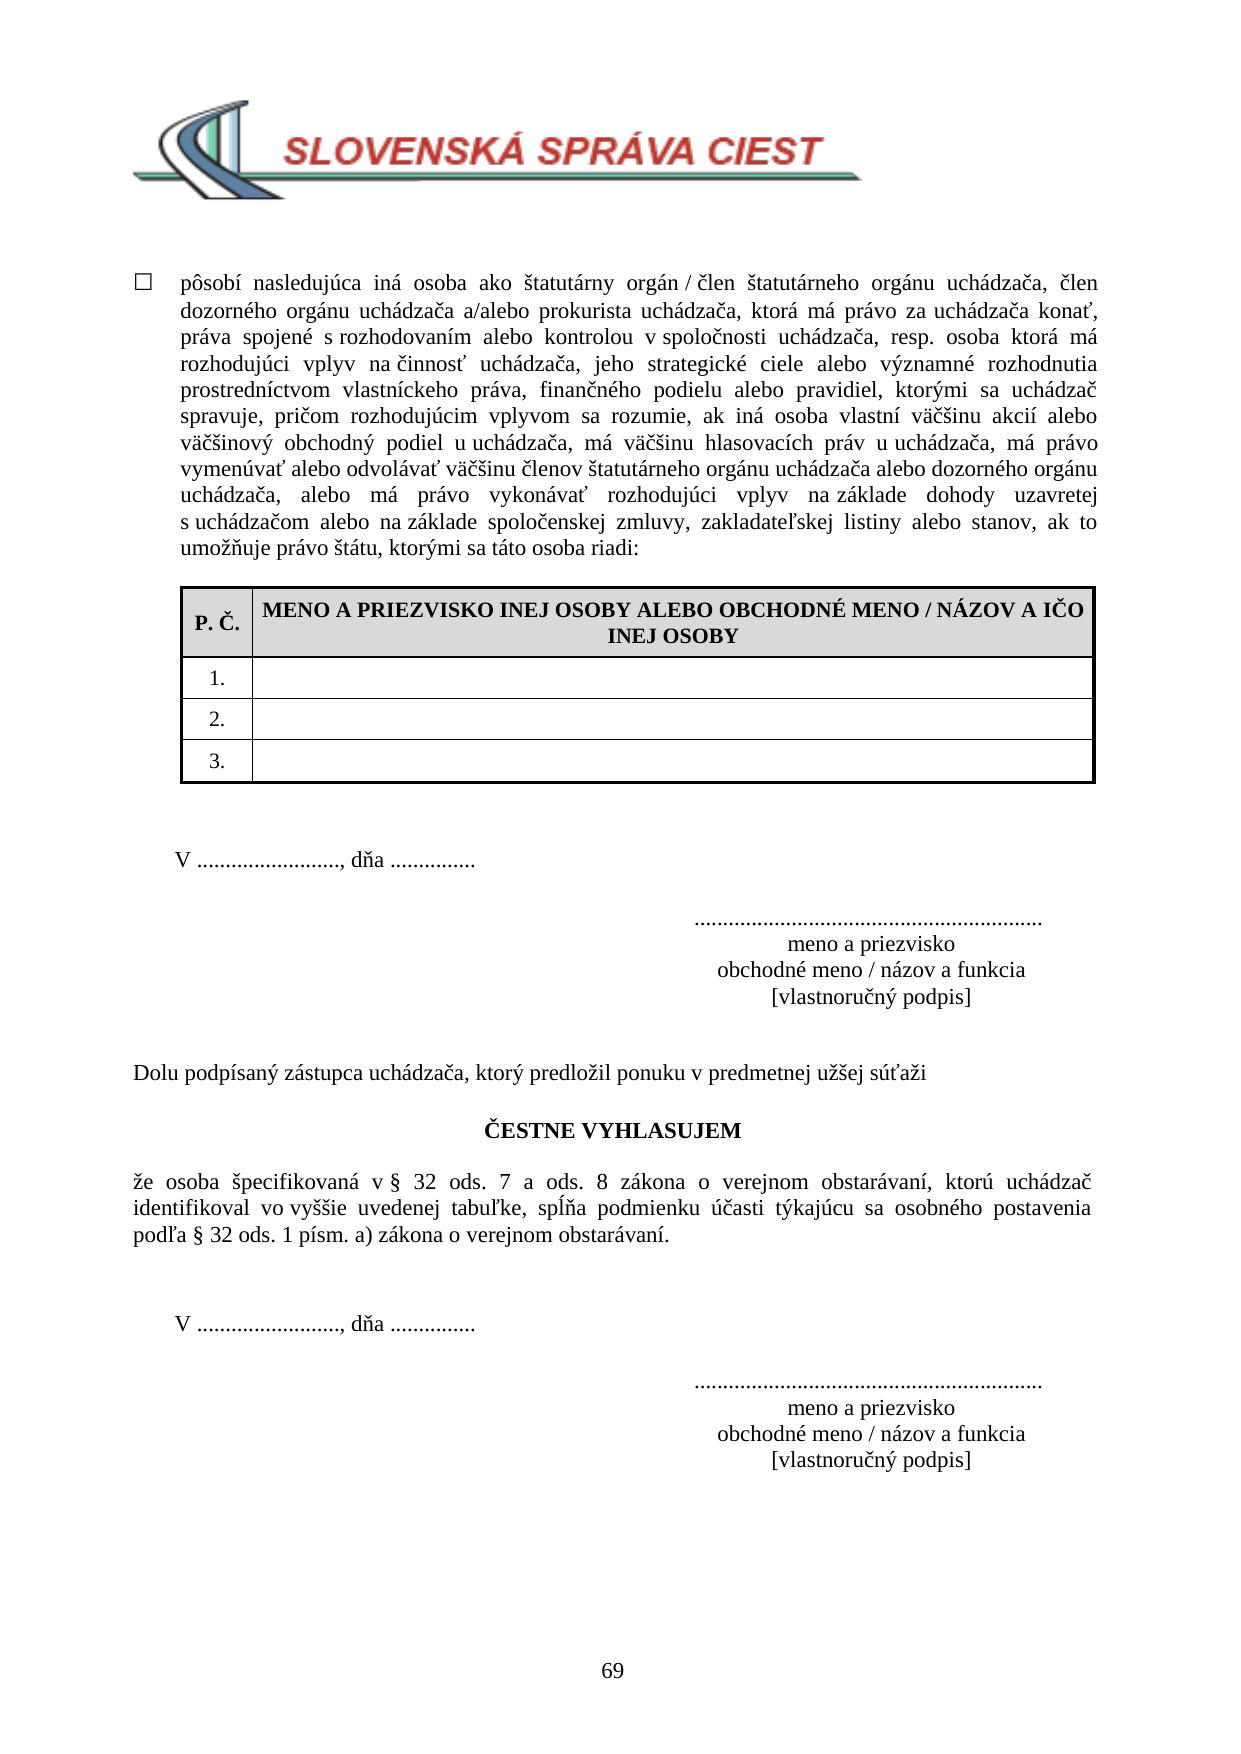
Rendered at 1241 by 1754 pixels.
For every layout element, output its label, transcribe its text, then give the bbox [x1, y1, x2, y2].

table_header MENO A PRIEZVISKO INEJ OSOBY ALEBO OBCHODNÉ MENO / NÁZOV A IČO INEJ OSOBY [253, 589, 1092, 656]
text Dolu podpísaný zástupca uchádzača, ktorý predložil ponuku v predmetnej užšej súťaži [133, 1059, 1092, 1086]
table_cell [253, 658, 1092, 698]
text V ........................., dňa ............... [174, 1310, 1092, 1336]
picture [132, 86, 862, 219]
table_cell 2. [183, 699, 252, 739]
text meno a priezvisko [133, 930, 1092, 956]
text [vlastnoručný podpis] [133, 983, 1092, 1009]
text obchodné meno / názov a funkcia [133, 956, 1092, 983]
table_cell 1. [183, 658, 252, 698]
text [vlastnoručný podpis] [133, 1446, 1092, 1473]
text ČESTNE VYHLASUJEM [133, 1117, 1092, 1143]
text ............................................................. [694, 1367, 1092, 1394]
text ☐ pôsobí nasledujúca iná osoba ako štatutárny orgán / člen štatutárneho orgánu uchádzača, člen dozorného orgánu uchádzača a/alebo prokurista uchádzača, ktorá má právo za uchádzača konať, práva spojené s rozhodovaním alebo kontrolou v spoločnosti uchádzača, resp. osoba ktorá má rozhodujúci vplyv na činnosť uchádzača, jeho strategické ciele alebo významné rozhodnutia prostredníctvom vlastníckeho práva, finančného podielu alebo pravidiel, ktorými sa uchádzač spravuje, pričom rozhodujúcim vplyvom sa rozumie, ak iná osoba vlastní väčšinu akcií alebo väčšinový obchodný podiel u uchádzača, má väčšinu hlasovacích práv u uchádzača, má právo vymenúvať alebo odvolávať väčšinu členov štatutárneho orgánu uchádzača alebo dozorného orgánu uchádzača, alebo má právo vykonávať rozhodujúci vplyv na základe dohody uzavretej s uchádzačom alebo na základe spoločenskej zmluvy, zakladateľskej listiny alebo stanov, ak to umožňuje právo štátu, ktorými sa táto osoba riadi: [133, 266, 1098, 561]
table_cell [253, 740, 1092, 781]
text ............................................................. [694, 904, 1092, 930]
text V ........................., dňa ............... [174, 846, 1092, 872]
text meno a priezvisko [133, 1394, 1092, 1420]
text že osoba špecifikovaná v § 32 ods. 7 a ods. 8 zákona o verejnom obstarávaní, ktorú uchádzač identifikoval vo vyššie uvedenej tabuľke, spĺňa podmienku účasti týkajúcu sa osobného postavenia podľa § 32 ods. 1 písm. a) zákona o verejnom obstarávaní. [133, 1168, 1092, 1247]
text obchodné meno / názov a funkcia [133, 1420, 1092, 1446]
table_cell [253, 699, 1092, 739]
table_header P. Č. [183, 589, 252, 656]
table_cell 3. [183, 740, 252, 781]
